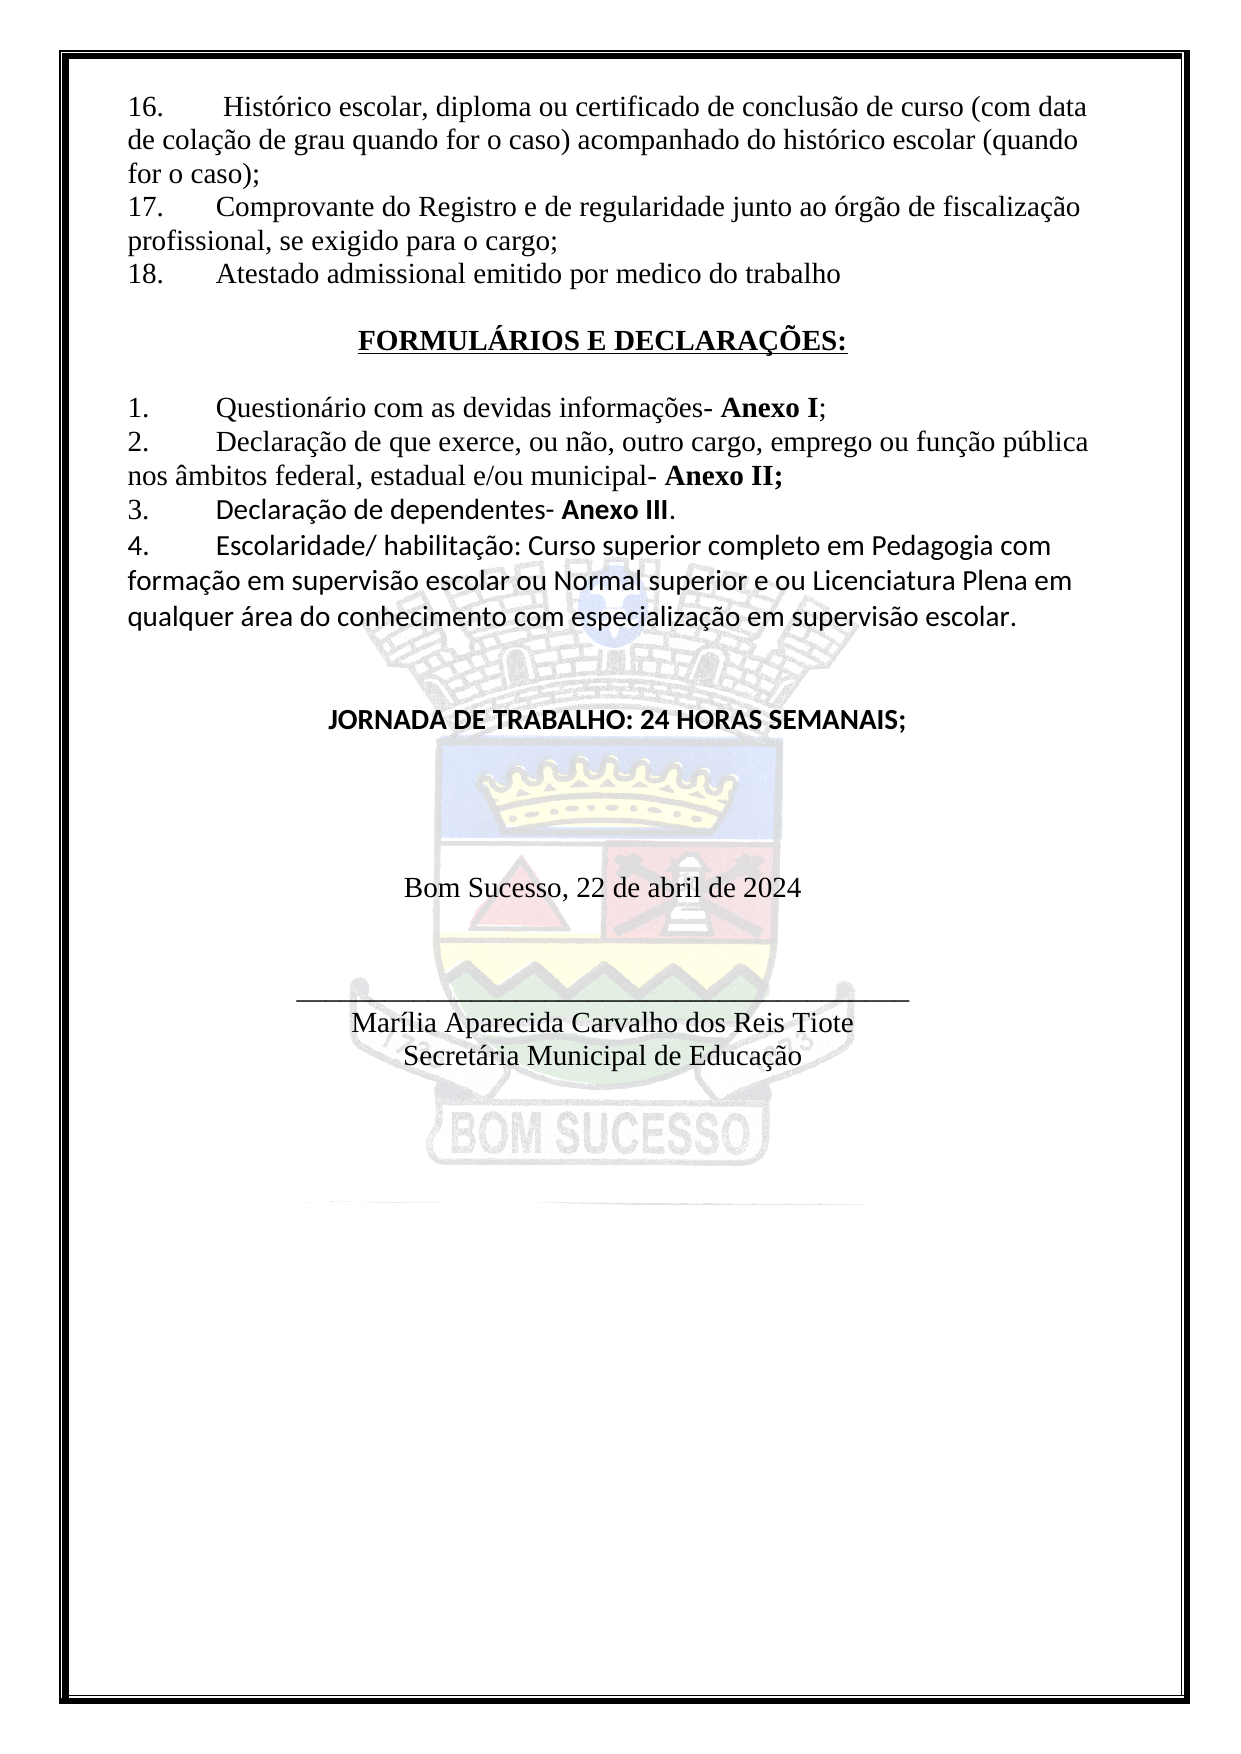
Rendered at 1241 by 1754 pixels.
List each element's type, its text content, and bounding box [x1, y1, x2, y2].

list Questionário com as devidas informações- Anexo I; [127, 391, 1107, 424]
text JORNADA DE TRABALHO: 24 HORAS SEMANAIS; [127, 701, 1107, 736]
list Declaração de que exerce, ou não, outro cargo, emprego ou função pública nos âmbitos federal, estadual e/ou municipal- Anexo II; [127, 424, 1107, 491]
text __________________________________________ [69, 971, 1137, 1005]
list Atestado admissional emitido por medico do trabalho [127, 256, 1107, 290]
list Histórico escolar, diploma ou certificado de conclusão de curso (com data de colação de grau quando for o caso) acompanhado do histórico escolar (quando for o caso); [127, 89, 1107, 189]
text Bom Sucesso, 22 de abril de 2024 [69, 871, 1137, 904]
list Escolaridade/ habilitação: Curso superior completo em Pedagogia com formação em supervisão escolar ou Normal superior e ou Licenciatura Plena em qualquer área do conhecimento com especialização em supervisão escolar. [127, 527, 1107, 634]
text Secretária Municipal de Educação [69, 1038, 1137, 1072]
text FORMULÁRIOS E DECLARAÇÕES: [69, 323, 1137, 357]
list Declaração de dependentes- Anexo III. [127, 491, 1107, 527]
list Comprovante do Registro e de regularidade junto ao órgão de fiscalização profissional, se exigido para o cargo; [127, 189, 1107, 256]
text Marília Aparecida Carvalho dos Reis Tiote [69, 1005, 1137, 1038]
